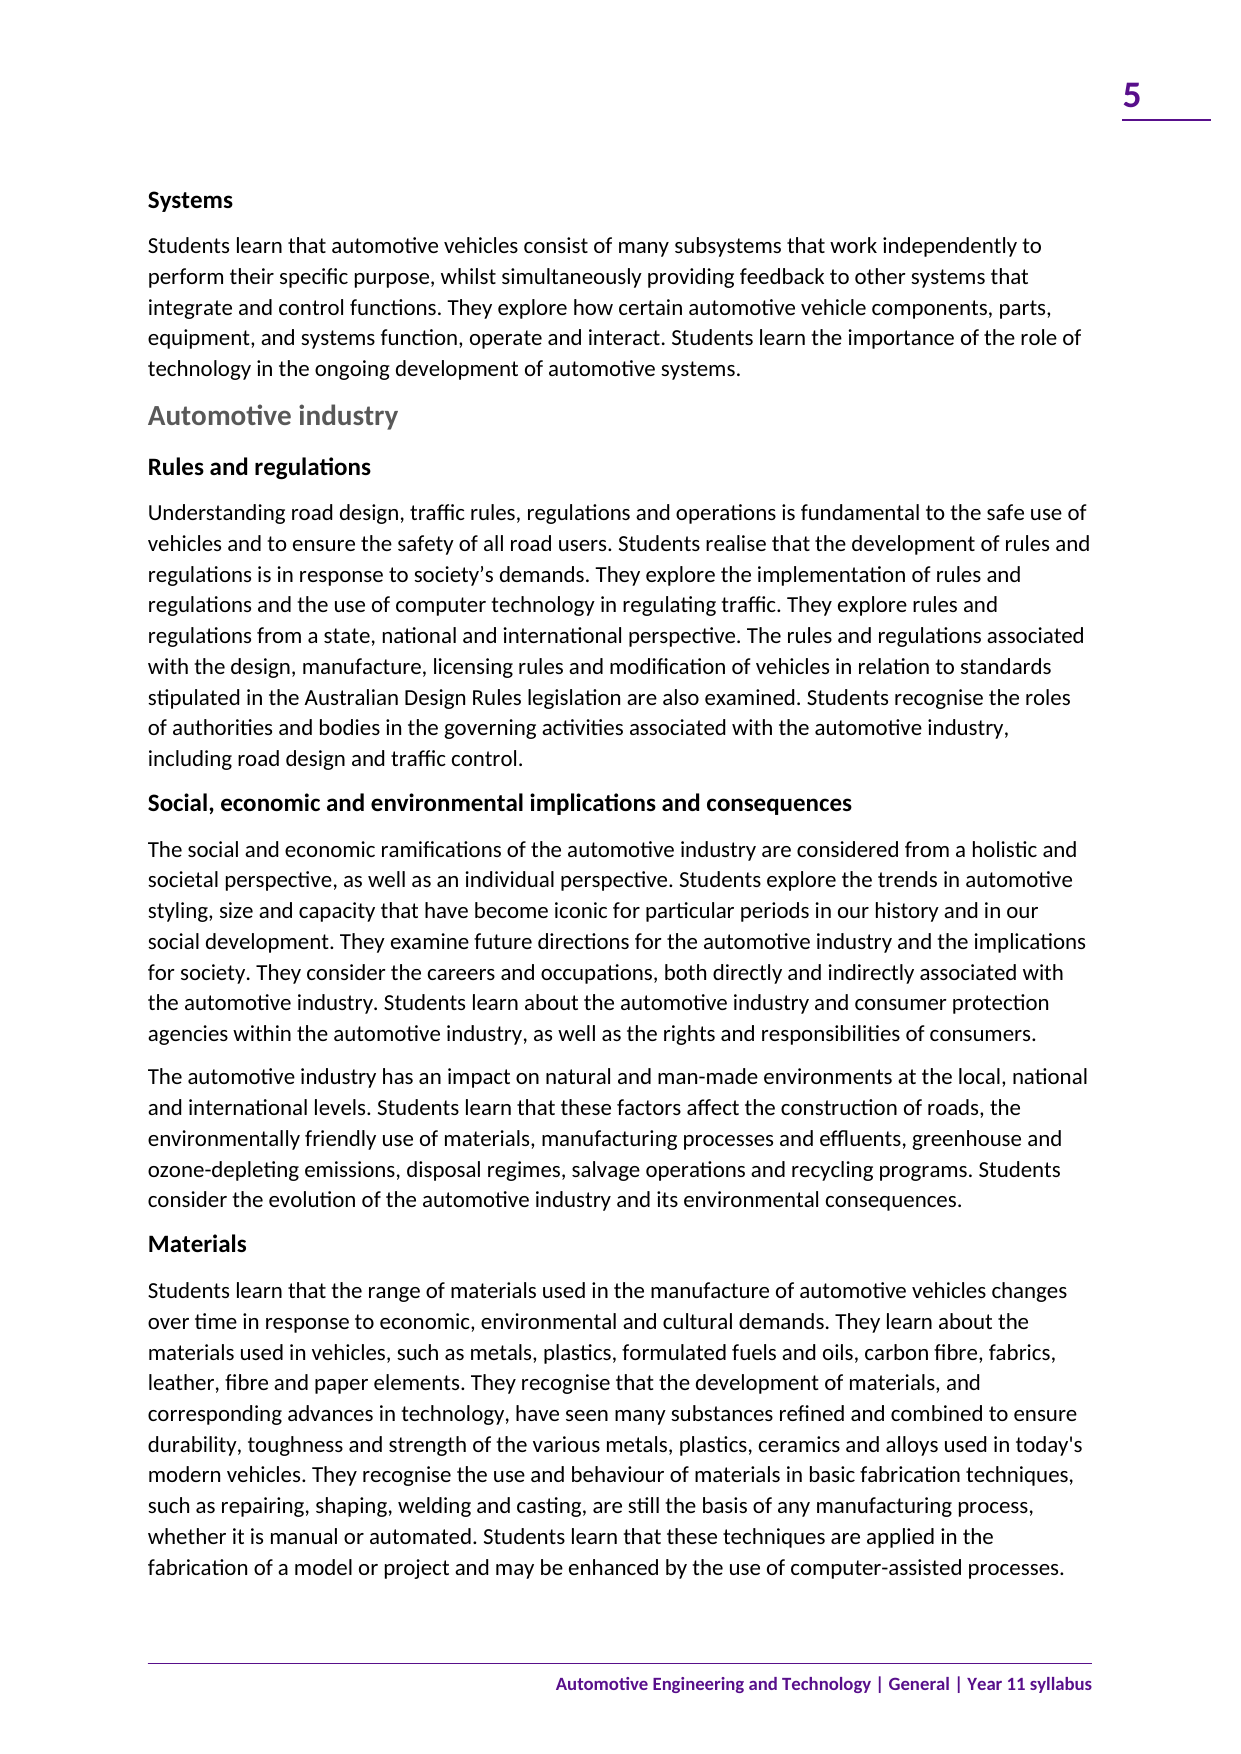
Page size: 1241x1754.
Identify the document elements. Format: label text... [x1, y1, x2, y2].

subtitle Social, economic and environmental implications and consequences [148, 787, 1092, 818]
subtitle Materials [148, 1229, 1092, 1259]
text Students learn that the range of materials used in the manufacture of automotive vehicles changes over time in response to economic, environmental and cultural demands. They learn about the materials used in vehicles, such as metals, plastics, formulated fuels and oils, carbon fibre, fabrics, leather, fibre and paper elements. They recognise that the development of materials, and corresponding advances in technology, have seen many substances refined and combined to ensure durability, toughness and strength of the various metals, plastics, ceramics and alloys used in today's modern vehicles. They recognise the use and behaviour of materials in basic fabrication techniques, such as repairing, shaping, welding and casting, are still the basis of any manufacturing process, whether it is manual or automated. Students learn that these techniques are applied in the fabrication of a model or project and may be enhanced by the use of computer-assisted processes. [148, 1276, 1092, 1581]
subtitle Automotive industry [148, 397, 1092, 433]
text The automotive industry has an impact on natural and man-made environments at the local, national and international levels. Students learn that these factors affect the construction of roads, the environmentally friendly use of materials, manufacturing processes and effluents, greenhouse and ozone-depleting emissions, disposal regimes, salvage operations and recycling programs. Students consider the evolution of the automotive industry and its environmental consequences. [148, 1062, 1092, 1213]
subtitle Systems [148, 184, 1092, 214]
text The social and economic ramifications of the automotive industry are considered from a holistic and societal perspective, as well as an individual perspective. Students explore the trends in automotive styling, size and capacity that have become iconic for particular periods in our history and in our social development. They examine future directions for the automotive industry and the implications for society. They consider the careers and occupations, both directly and indirectly associated with the automotive industry. Students learn about the automotive industry and consumer protection agencies within the automotive industry, as well as the rights and responsibilities of consumers. [148, 835, 1092, 1047]
text Students learn that automotive vehicles consist of many subsystems that work independently to perform their specific purpose, whilst simultaneously providing feedback to other systems that integrate and control functions. They explore how certain automotive vehicle components, parts, equipment, and systems function, operate and interact. Students learn the importance of the role of technology in the ongoing development of automotive systems. [148, 231, 1092, 382]
subtitle Rules and regulations [148, 451, 1092, 481]
text Understanding road design, traffic rules, regulations and operations is fundamental to the safe use of vehicles and to ensure the safety of all road users. Students realise that the development of rules and regulations is in response to society’s demands. They explore the implementation of rules and regulations and the use of computer technology in regulating traffic. They explore rules and regulations from a state, national and international perspective. The rules and regulations associated with the design, manufacture, licensing rules and modification of vehicles in relation to standards stipulated in the Australian Design Rules legislation are also examined. Students recognise the roles of authorities and bodies in the governing activities associated with the automotive industry, including road design and traffic control. [148, 498, 1092, 772]
